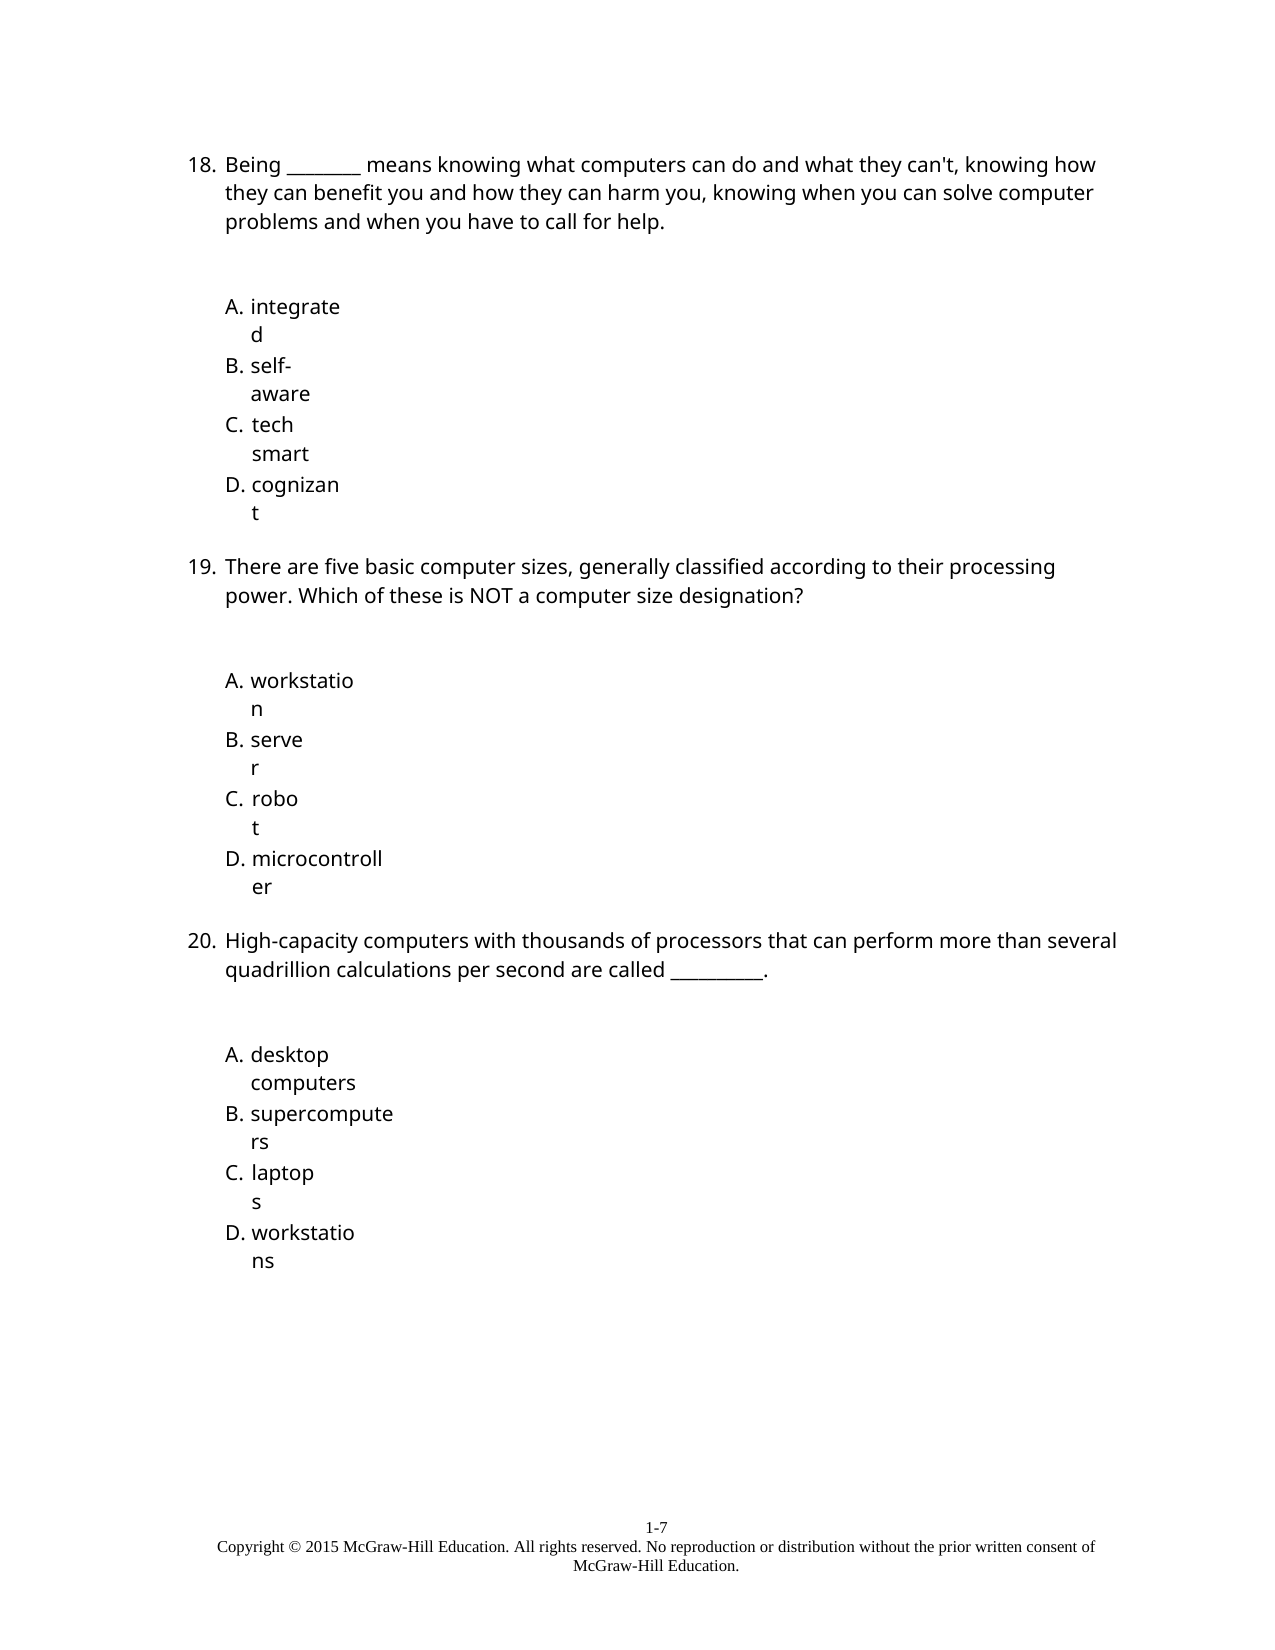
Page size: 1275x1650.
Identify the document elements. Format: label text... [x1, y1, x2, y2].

table_header 20. [188, 926, 225, 1275]
table_header 18. [188, 150, 225, 527]
table_header High-capacity computers with thousands of processors that can perform more than several quadrillion calculations per second are called __________. [225, 926, 1125, 1275]
table_header 19. [188, 553, 225, 901]
table_header Being ________ means knowing what computers can do and what they can't, knowing how they can benefit you and how they can harm you, knowing when you can solve computer problems and when you have to call for help. [225, 150, 1125, 527]
table_header There are five basic computer sizes, generally classified according to their processing power. Which of these is NOT a computer size designation? [225, 553, 1125, 901]
